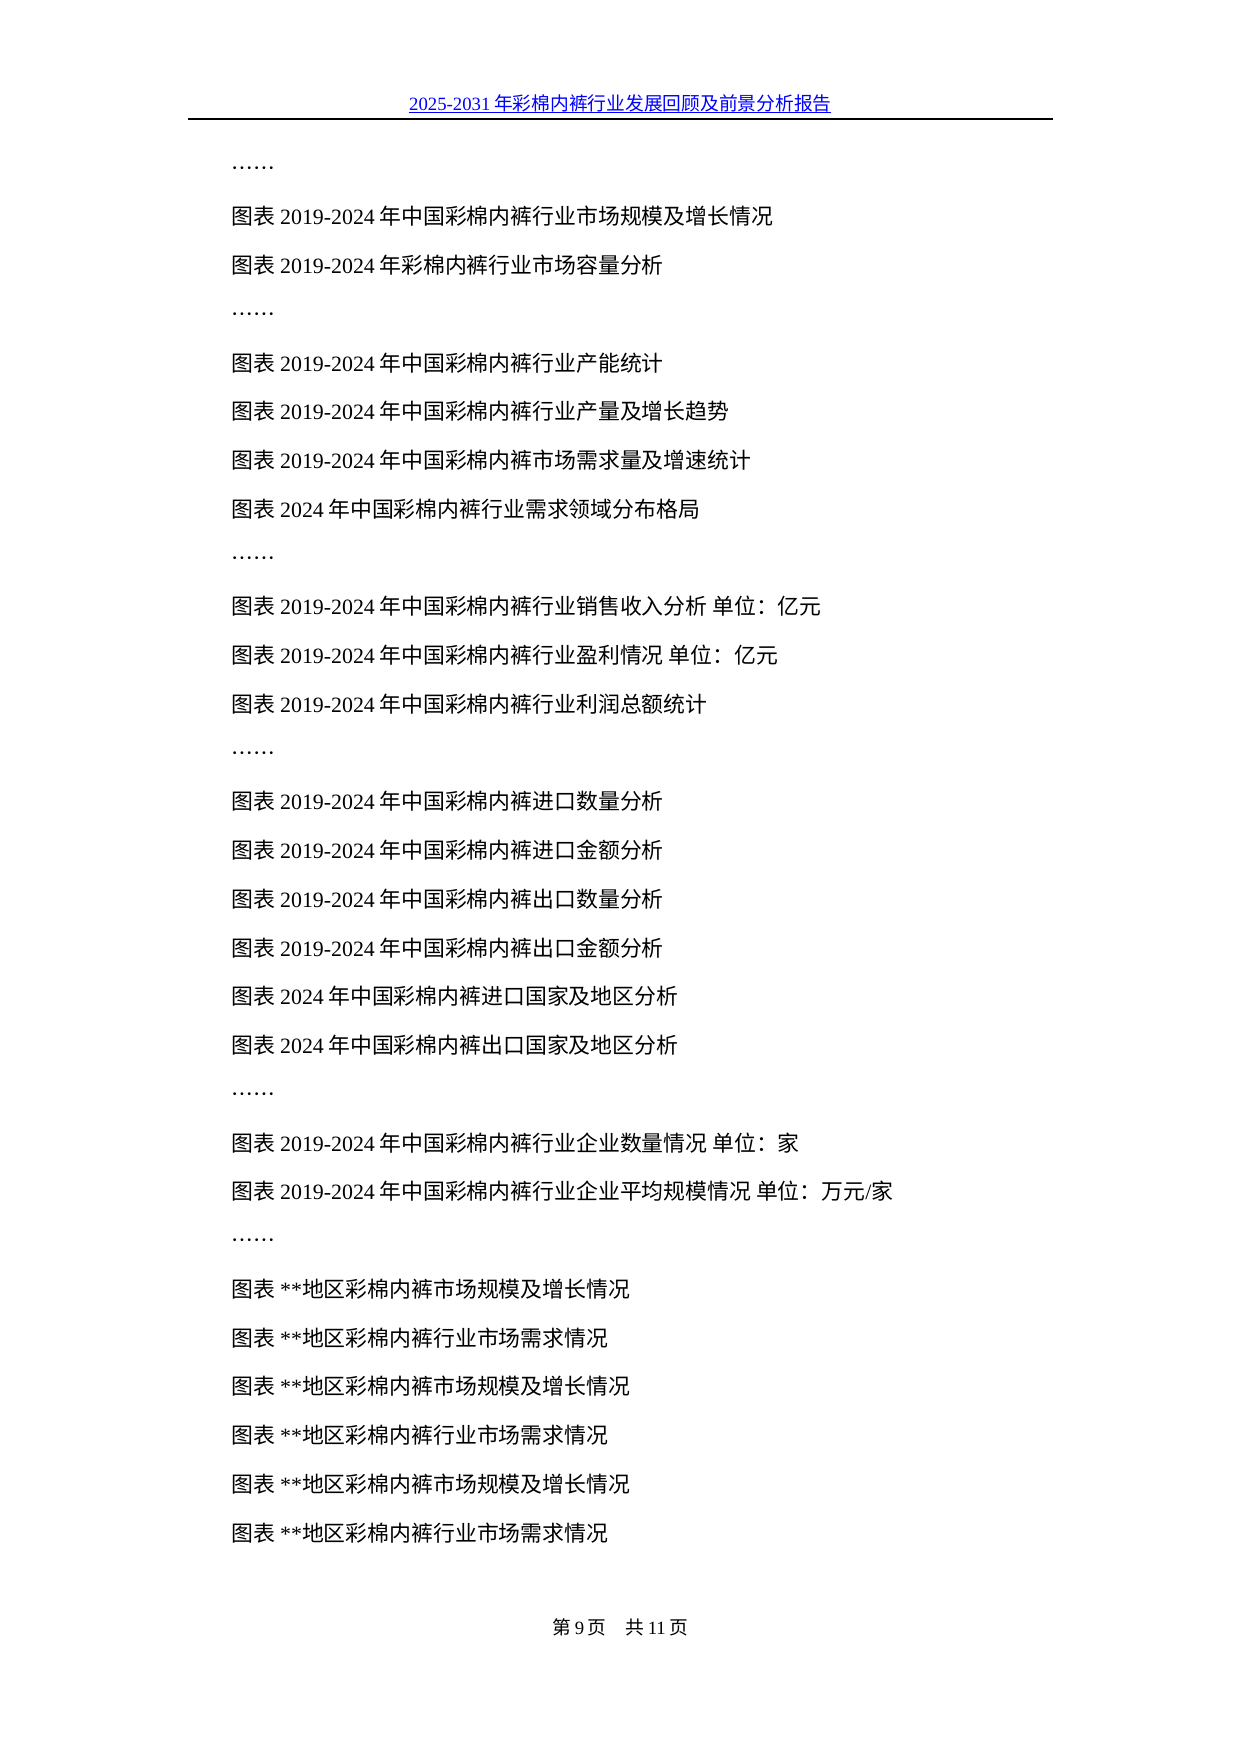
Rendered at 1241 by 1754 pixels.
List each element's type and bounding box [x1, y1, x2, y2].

text [187, 150, 1053, 1548]
